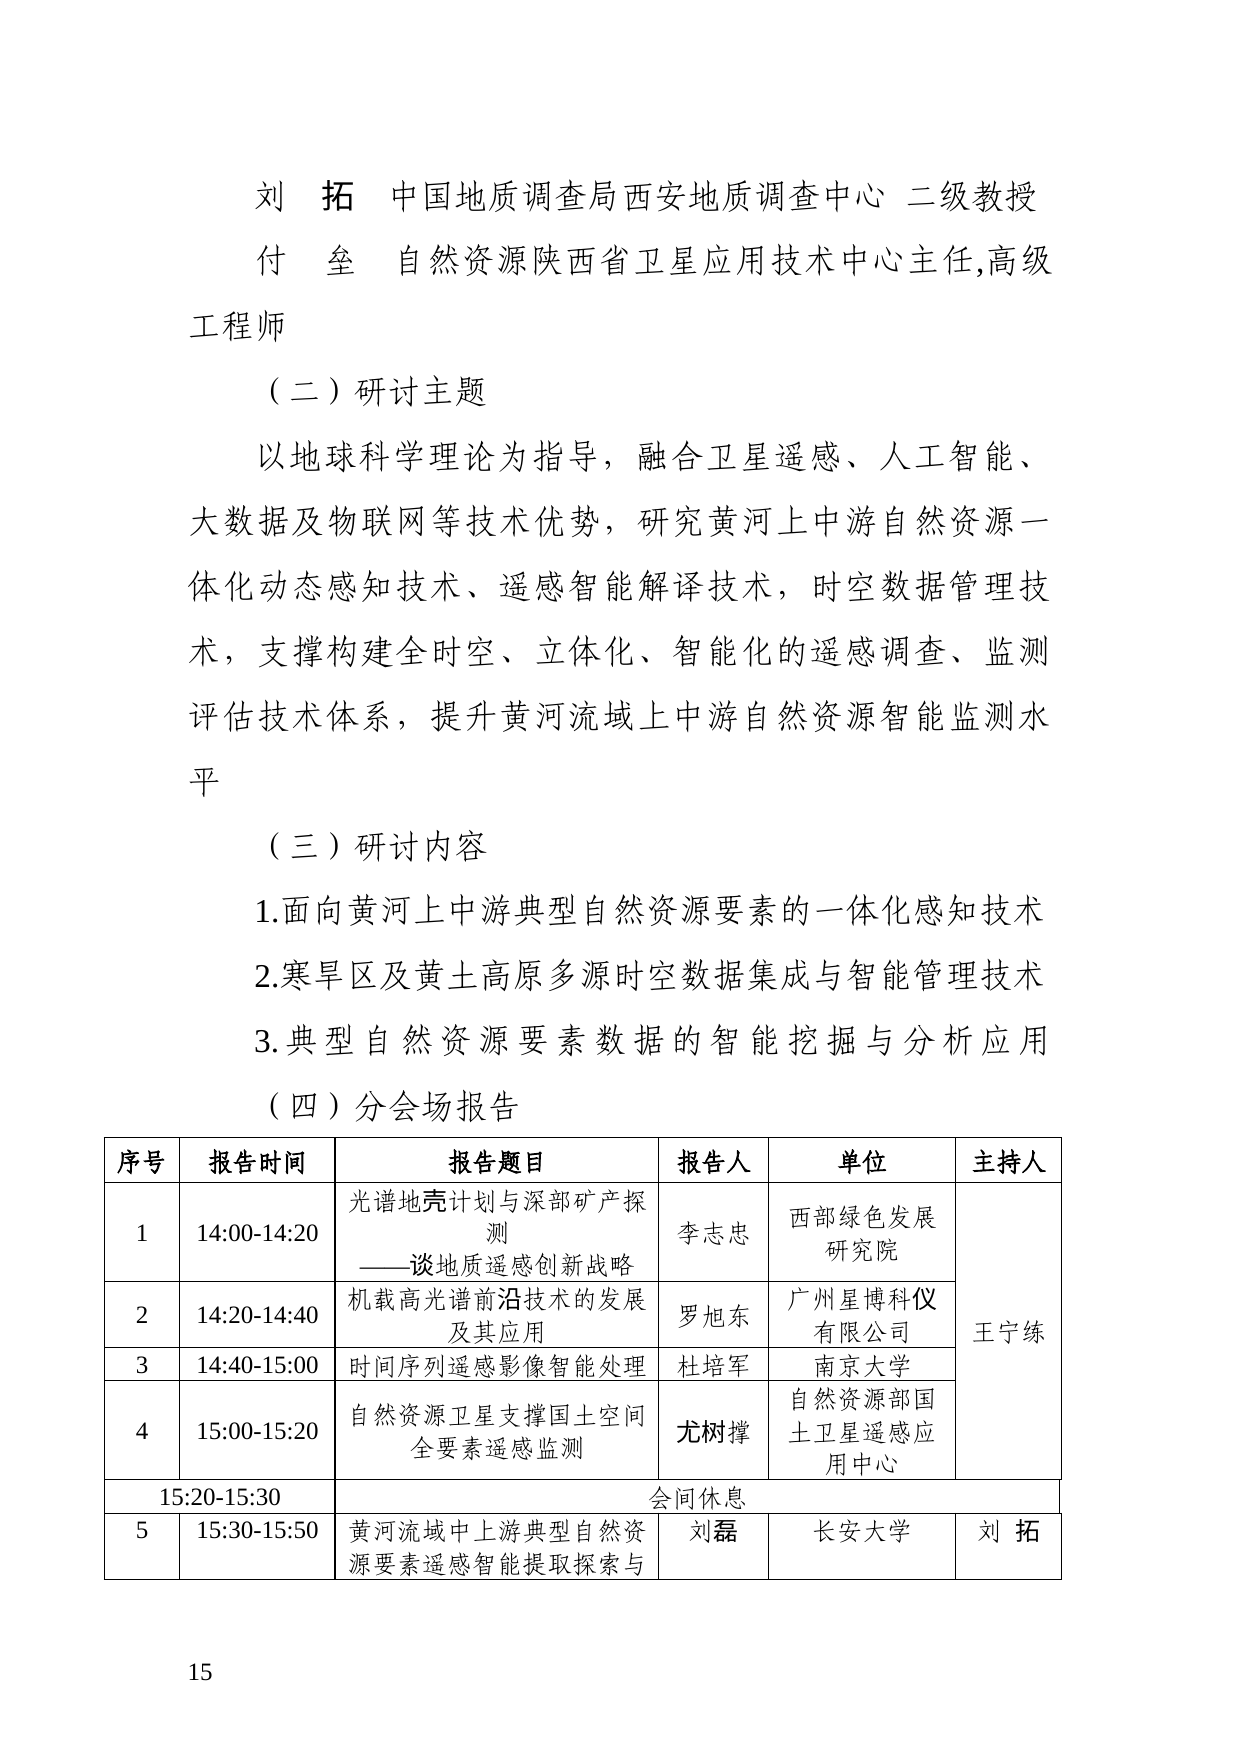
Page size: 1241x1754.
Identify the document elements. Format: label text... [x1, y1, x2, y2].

table_cell 李志忠 [659, 1183, 768, 1281]
table_cell 尤树撑 [659, 1381, 768, 1479]
table_cell 机载高光谱前沿技术的发展及其应用 [336, 1282, 658, 1347]
table_header 主持人 [956, 1138, 1061, 1182]
table_header 报告人 [659, 1138, 768, 1182]
table_cell 5 [105, 1514, 179, 1578]
table_cell 罗旭东 [659, 1282, 768, 1347]
table_cell 自然资源卫星支撑国土空间全要素遥感监测 [336, 1381, 658, 1479]
table_cell 刘 拓 [956, 1514, 1061, 1578]
table_cell 4 [105, 1381, 179, 1479]
table_cell 15:30-15:50 [180, 1514, 334, 1578]
table_cell 王宁练 [956, 1183, 1061, 1479]
table_cell 1 [105, 1183, 179, 1281]
text （二）研讨主题 [187, 357, 1053, 422]
table_cell 14:00-14:20 [180, 1183, 334, 1281]
text 1.面向黄河上中游典型自然资源要素的一体化感知技术 [187, 877, 1053, 942]
table_cell 15:20-15:30 [105, 1480, 334, 1512]
table_cell 广州星博科仪有限公司 [769, 1282, 955, 1347]
table_cell 长安大学 [769, 1514, 955, 1578]
table_cell 西部绿色发展研究院 [769, 1183, 955, 1281]
text 以地球科学理论为指导，融合卫星遥感、人工智能、大数据及物联网等技术优势，研究黄河上中游自然资源一体化动态感知技术、遥感智能解译技术，时空数据管理技术，支撑构建全时空、立体化、智能化的遥感调查、监测、评估技术体系，提升黄河流域上中游自然资源智能监测水平 [187, 422, 1053, 812]
text 2.寒旱区及黄土高原多源时空数据集成与智能管理技术 [187, 942, 1053, 1007]
table_header 单位 [769, 1138, 955, 1182]
text （三）研讨内容 [187, 812, 1053, 877]
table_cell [336, 1514, 658, 1578]
table_cell 时间序列遥感影像智能处理 [336, 1348, 658, 1380]
table_cell 自然资源部国土卫星遥感应用中心 [769, 1381, 955, 1479]
table_cell 光谱地壳计划与深部矿产探测 ——谈地质遥感创新战略 [336, 1183, 658, 1281]
table_cell 15:00-15:20 [180, 1381, 334, 1479]
table_cell 南京大学 [769, 1348, 955, 1380]
table_cell 3 [105, 1348, 179, 1380]
table_cell 会间休息 [336, 1480, 1059, 1512]
table_cell 2 [105, 1282, 179, 1347]
text 3.典型自然资源要素数据的智能挖掘与分析应用 （四）分会场报告 [254, 1007, 1053, 1137]
table_cell 杜培军 [659, 1348, 768, 1380]
table_cell 刘磊 [659, 1514, 768, 1578]
table_header 序号 [105, 1138, 179, 1182]
table_cell 14:40-15:00 [180, 1348, 334, 1380]
table_cell 14:20-14:40 [180, 1282, 334, 1347]
text 刘 拓 中国地质调查局西安地质调查中心 二级教授 [187, 162, 1053, 227]
text 付 垒 自然资源陕西省卫星应用技术中心主任,高级工程师 [187, 227, 1053, 357]
table_header 报告题目 [336, 1138, 658, 1182]
table_header 报告时间 [180, 1138, 334, 1182]
